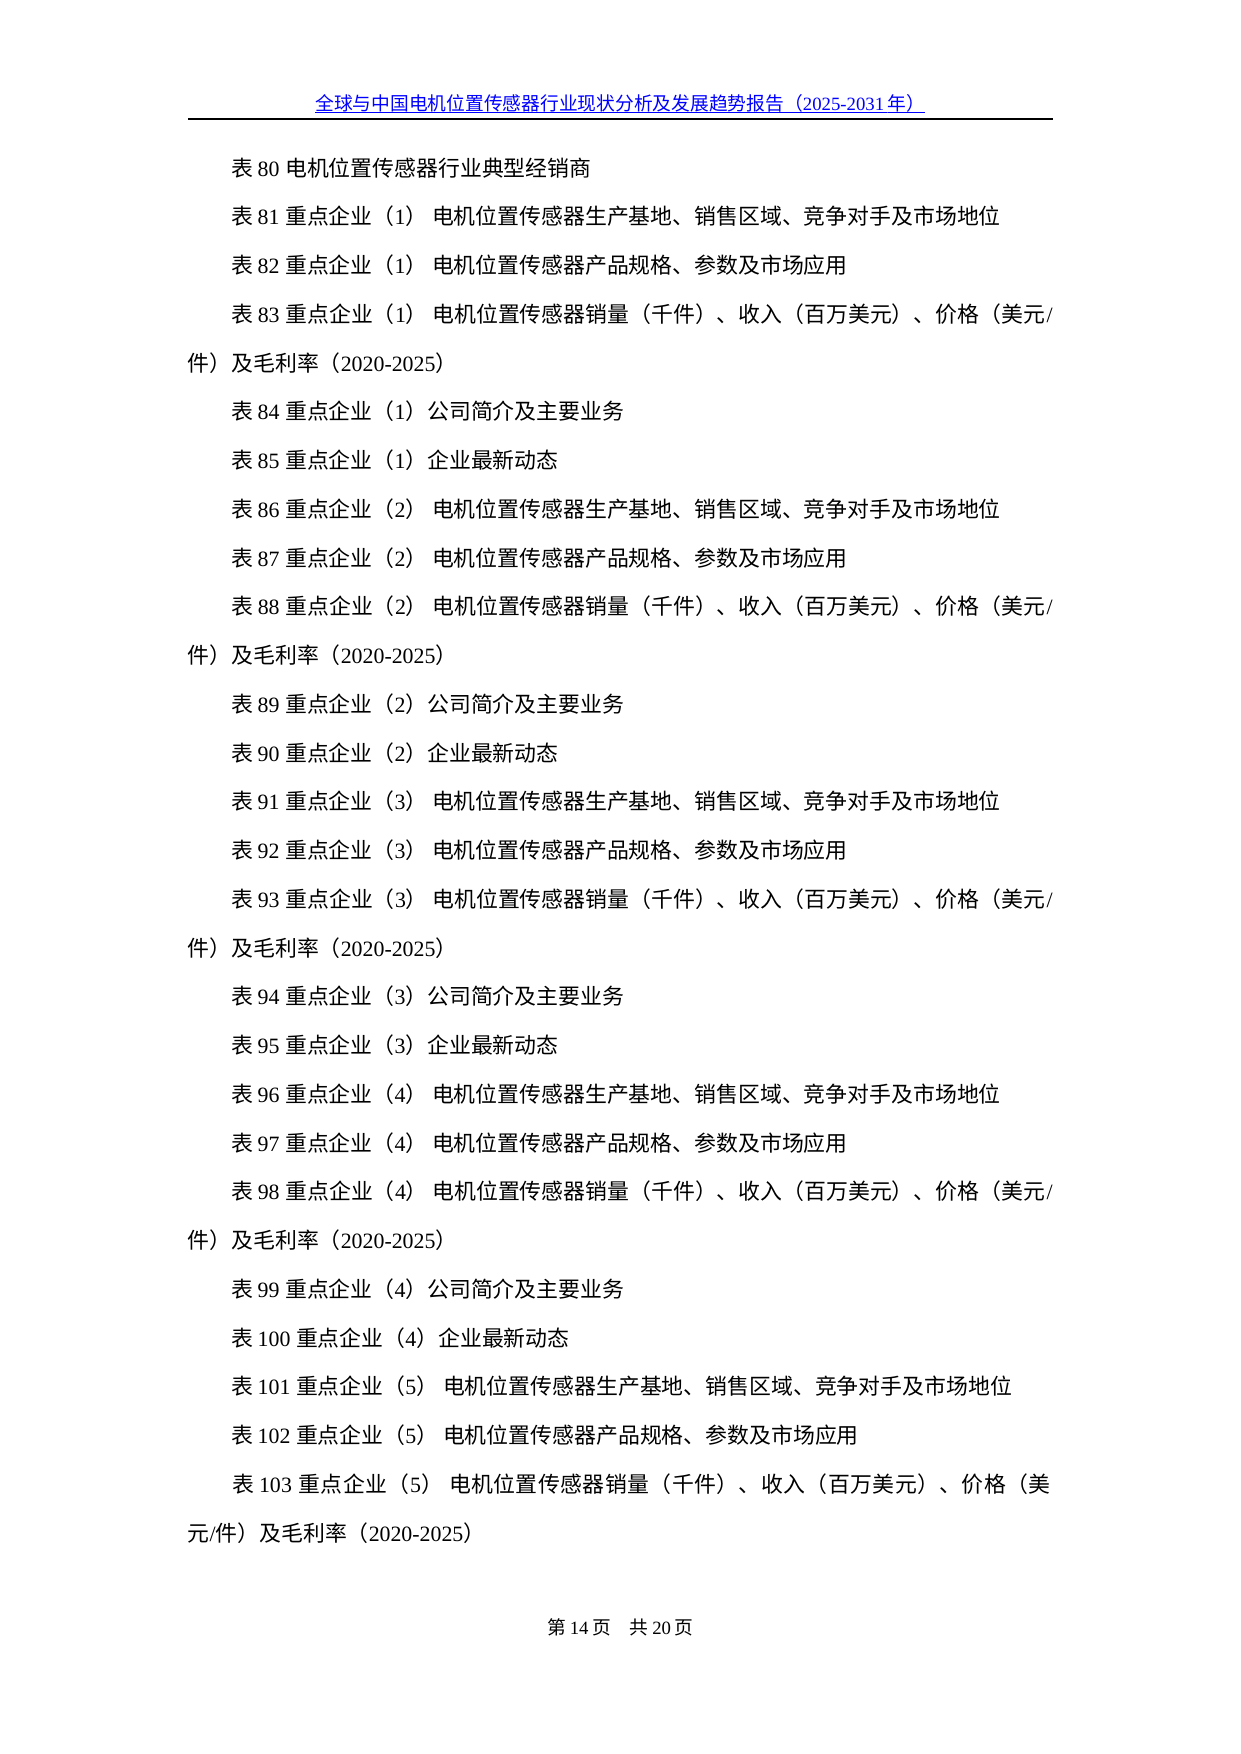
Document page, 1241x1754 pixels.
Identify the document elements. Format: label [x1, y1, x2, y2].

text [187, 150, 1053, 1548]
